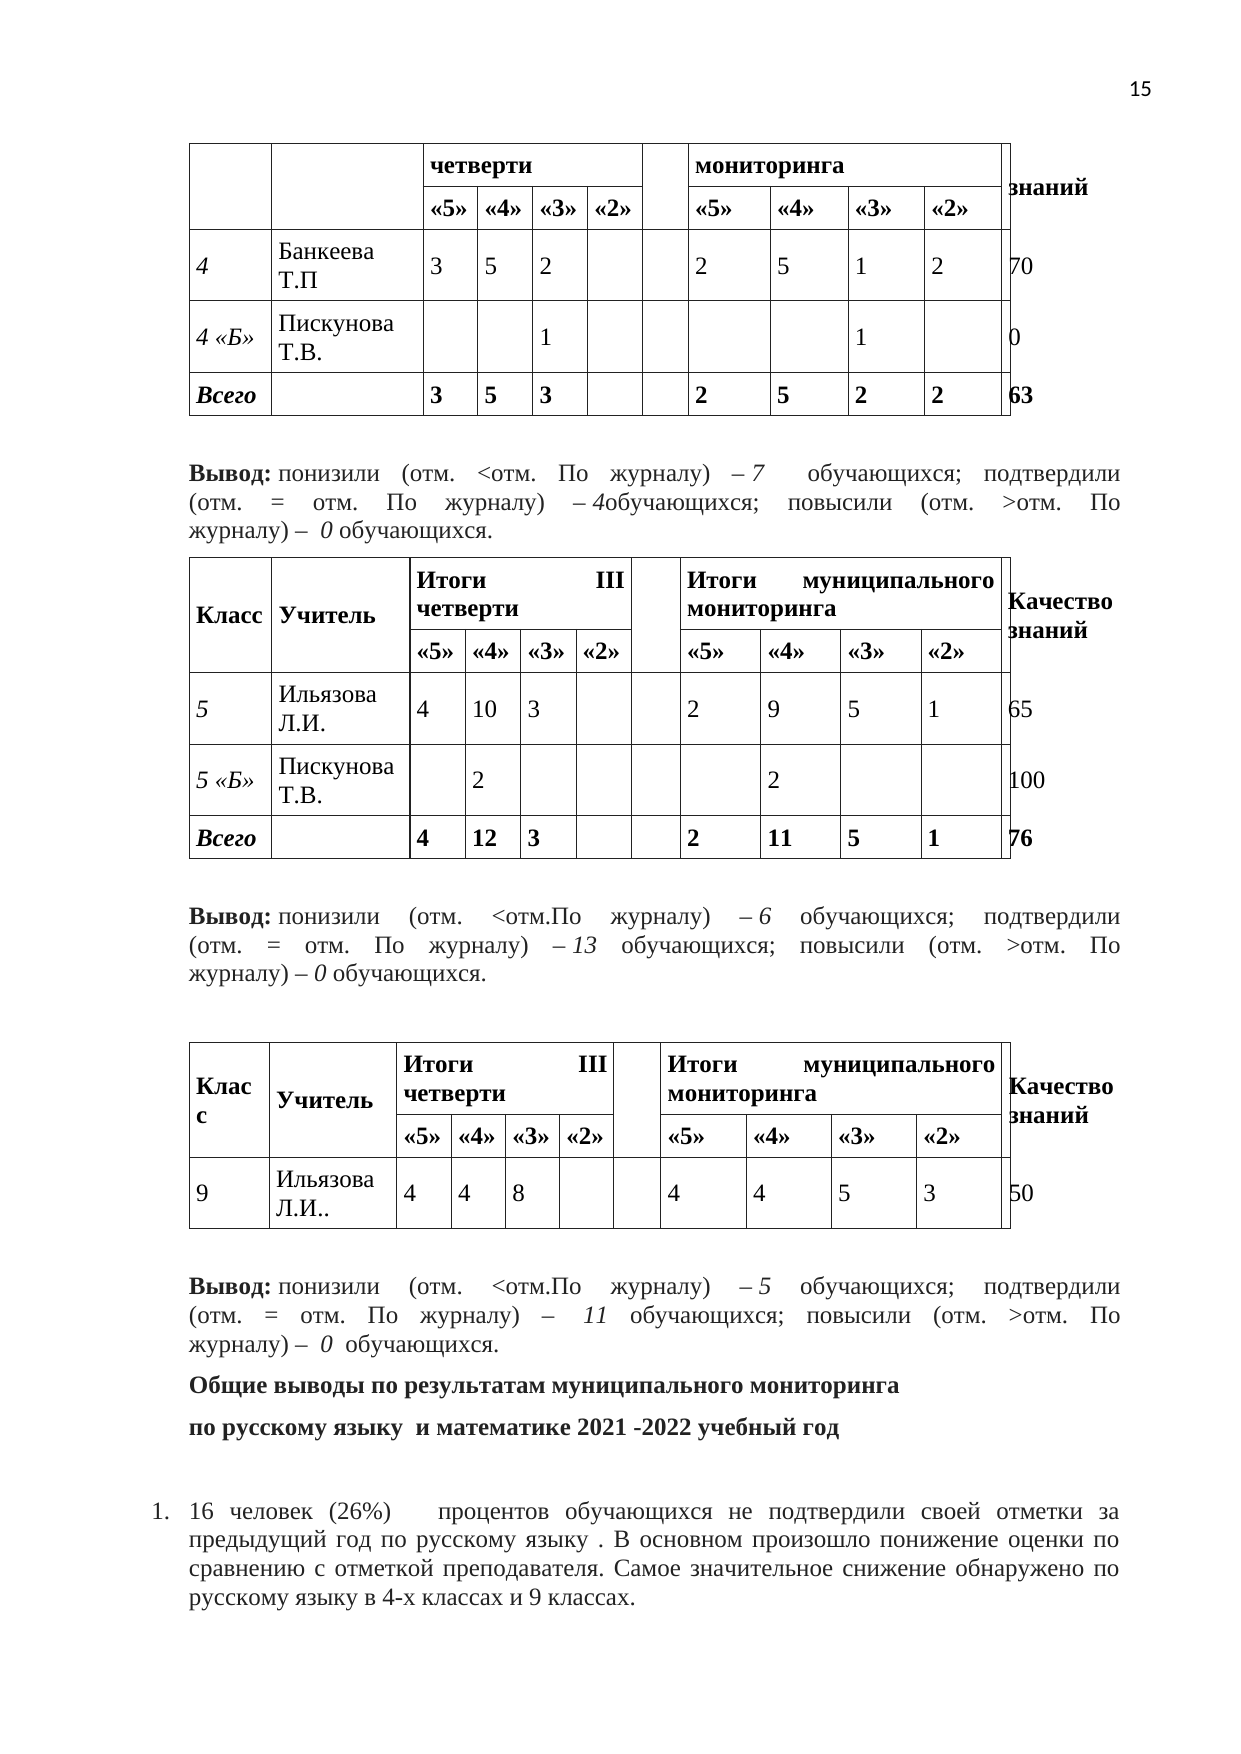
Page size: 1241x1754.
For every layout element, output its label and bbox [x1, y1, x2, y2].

table_header [176, 130, 1010, 1624]
